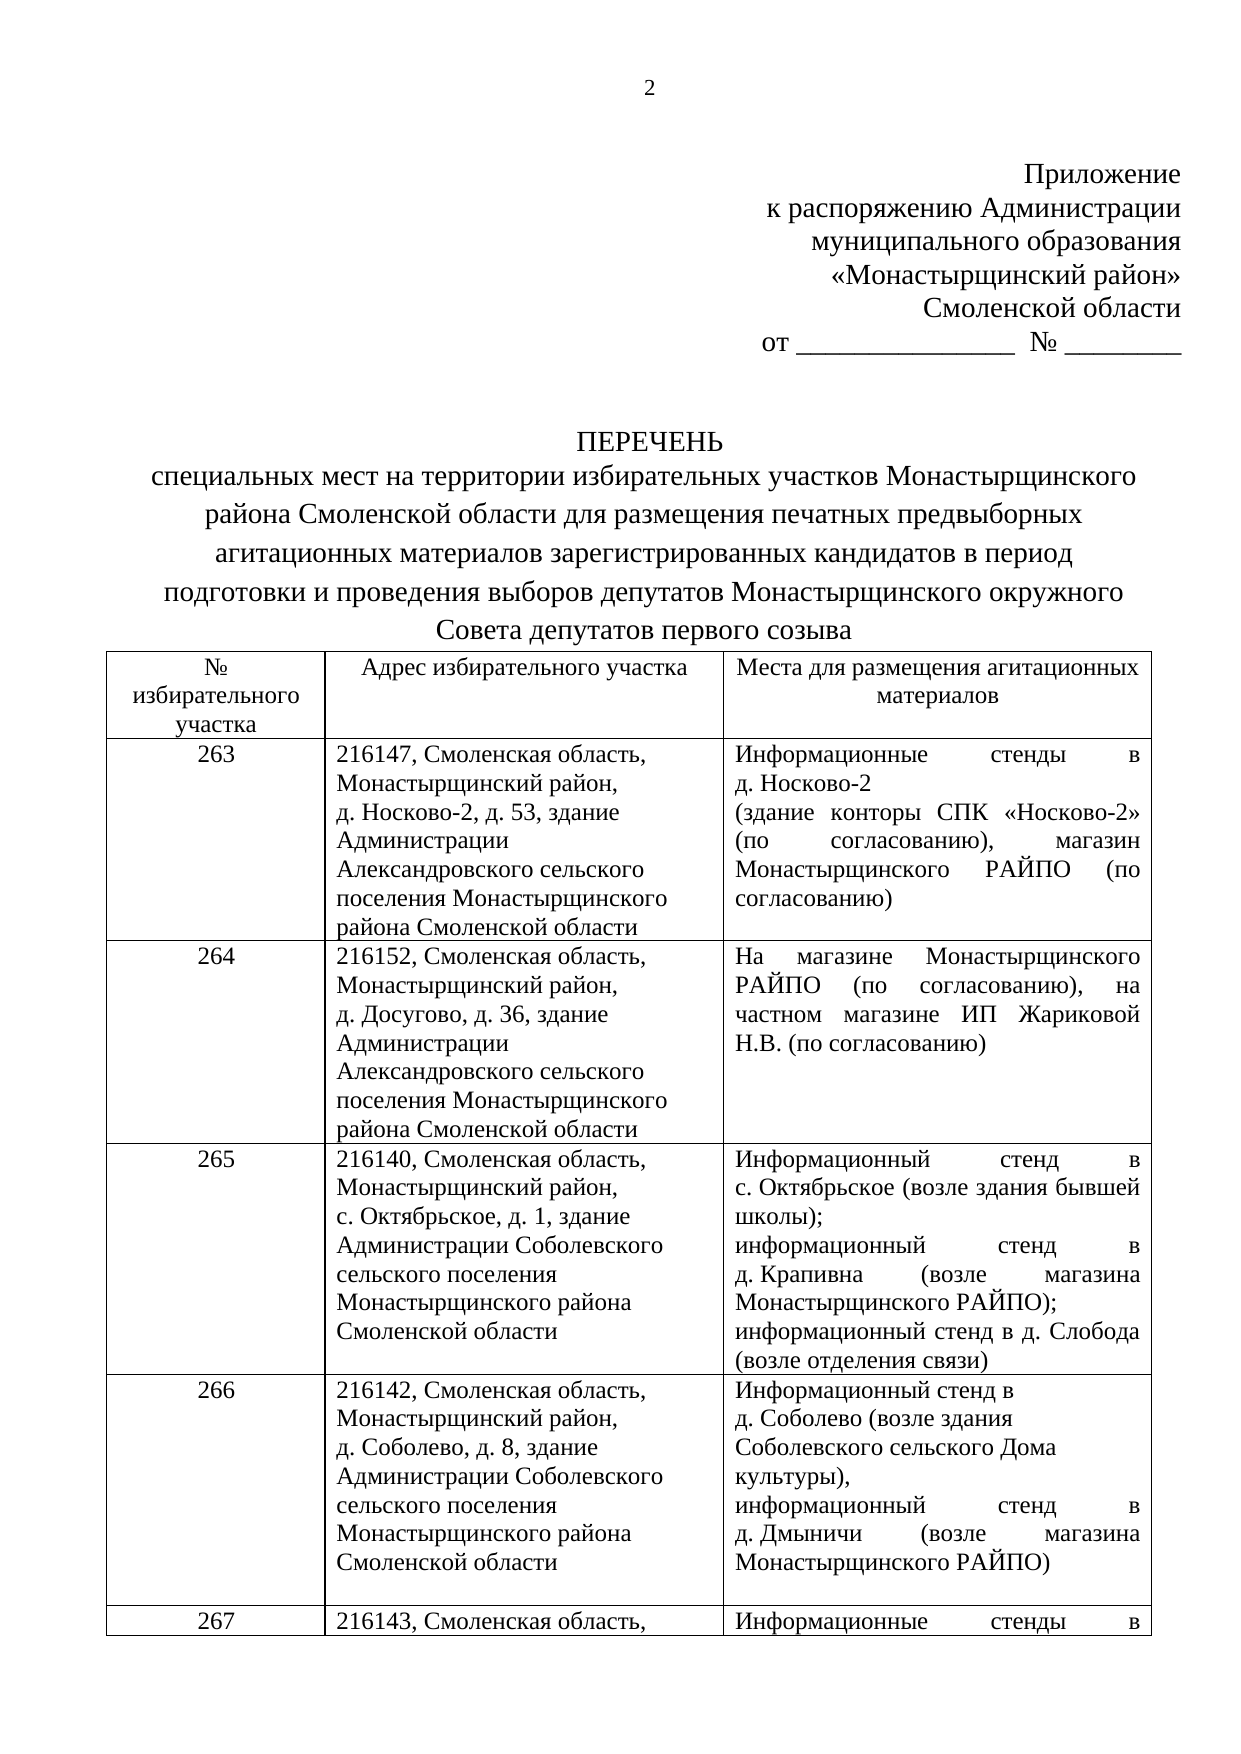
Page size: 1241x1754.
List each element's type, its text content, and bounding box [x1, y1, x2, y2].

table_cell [724, 1606, 1151, 1634]
table_cell 216147, Смоленская область, Монастырщинский район, д. Носково-2, д. 53, здание Администрации Александровского сельского поселения Монастырщинского района Смоленской области [326, 739, 723, 940]
table_cell На магазине Монастырщинского РАЙПО (по согласованию), на частном магазине ИП Жариковой Н.В. (по согласованию) [724, 941, 1151, 1143]
text от _______________ № ________ [118, 324, 1181, 357]
text Приложение [118, 156, 1181, 190]
table_cell 263 [107, 739, 324, 940]
table_cell Информационные стенды в д. Носково-2 (здание конторы СПК «Носково-2» (по согласованию), магазин Монастырщинского РАЙПО (по согласованию) [724, 739, 1151, 940]
table_cell 216142, Смоленская область, Монастырщинский район, д. Соболево, д. 8, здание Администрации Соболевского сельского поселения Монастырщинского района Смоленской области [326, 1375, 723, 1605]
table_cell 267 [107, 1606, 324, 1634]
table_header № избирательного участка [107, 652, 324, 738]
text муниципального образования [118, 223, 1181, 257]
table_header Адрес избирательного участка [326, 652, 723, 738]
table_cell 216152, Смоленская область, Монастырщинский район, д. Досугово, д. 36, здание Администрации Александровского сельского поселения Монастырщинского района Смоленской области [326, 941, 723, 1143]
text к распоряжению Администрации [118, 190, 1181, 223]
table_cell 266 [107, 1375, 324, 1605]
table_cell 264 [107, 941, 324, 1143]
table_cell Информационный стенд в с. Октябрьское (возле здания бывшей школы); информационный стенд в д. Крапивна (возле магазина Монастырщинского РАЙПО); информационный стенд в д. Слобода (возле отделения связи) [724, 1144, 1151, 1374]
table_cell Информационный стенд в д. Соболево (возле здания Соболевского сельского Дома культуры), информационный стенд в д. Дмыничи (возле магазина Монастырщинского РАЙПО) [724, 1375, 1151, 1605]
table_header Места для размещения агитационных материалов [724, 652, 1151, 738]
text Смоленской области [118, 290, 1181, 324]
text специальных мест на территории избирательных участков Монастырщинского района Смоленской области для размещения печатных предвыборных агитационных материалов зарегистрированных кандидатов в период подготовки и проведения выборов депутатов Монастырщинского окружного Совета депутатов первого созыва [148, 458, 1140, 646]
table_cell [326, 1606, 723, 1634]
text ПЕРЕЧЕНЬ [118, 424, 1181, 458]
table_cell 265 [107, 1144, 324, 1374]
table_cell 216140, Смоленская область, Монастырщинский район, с. Октябрьское, д. 1, здание Администрации Соболевского сельского поселения Монастырщинского района Смоленской области [326, 1144, 723, 1374]
text «Монастырщинский район» [118, 257, 1181, 290]
